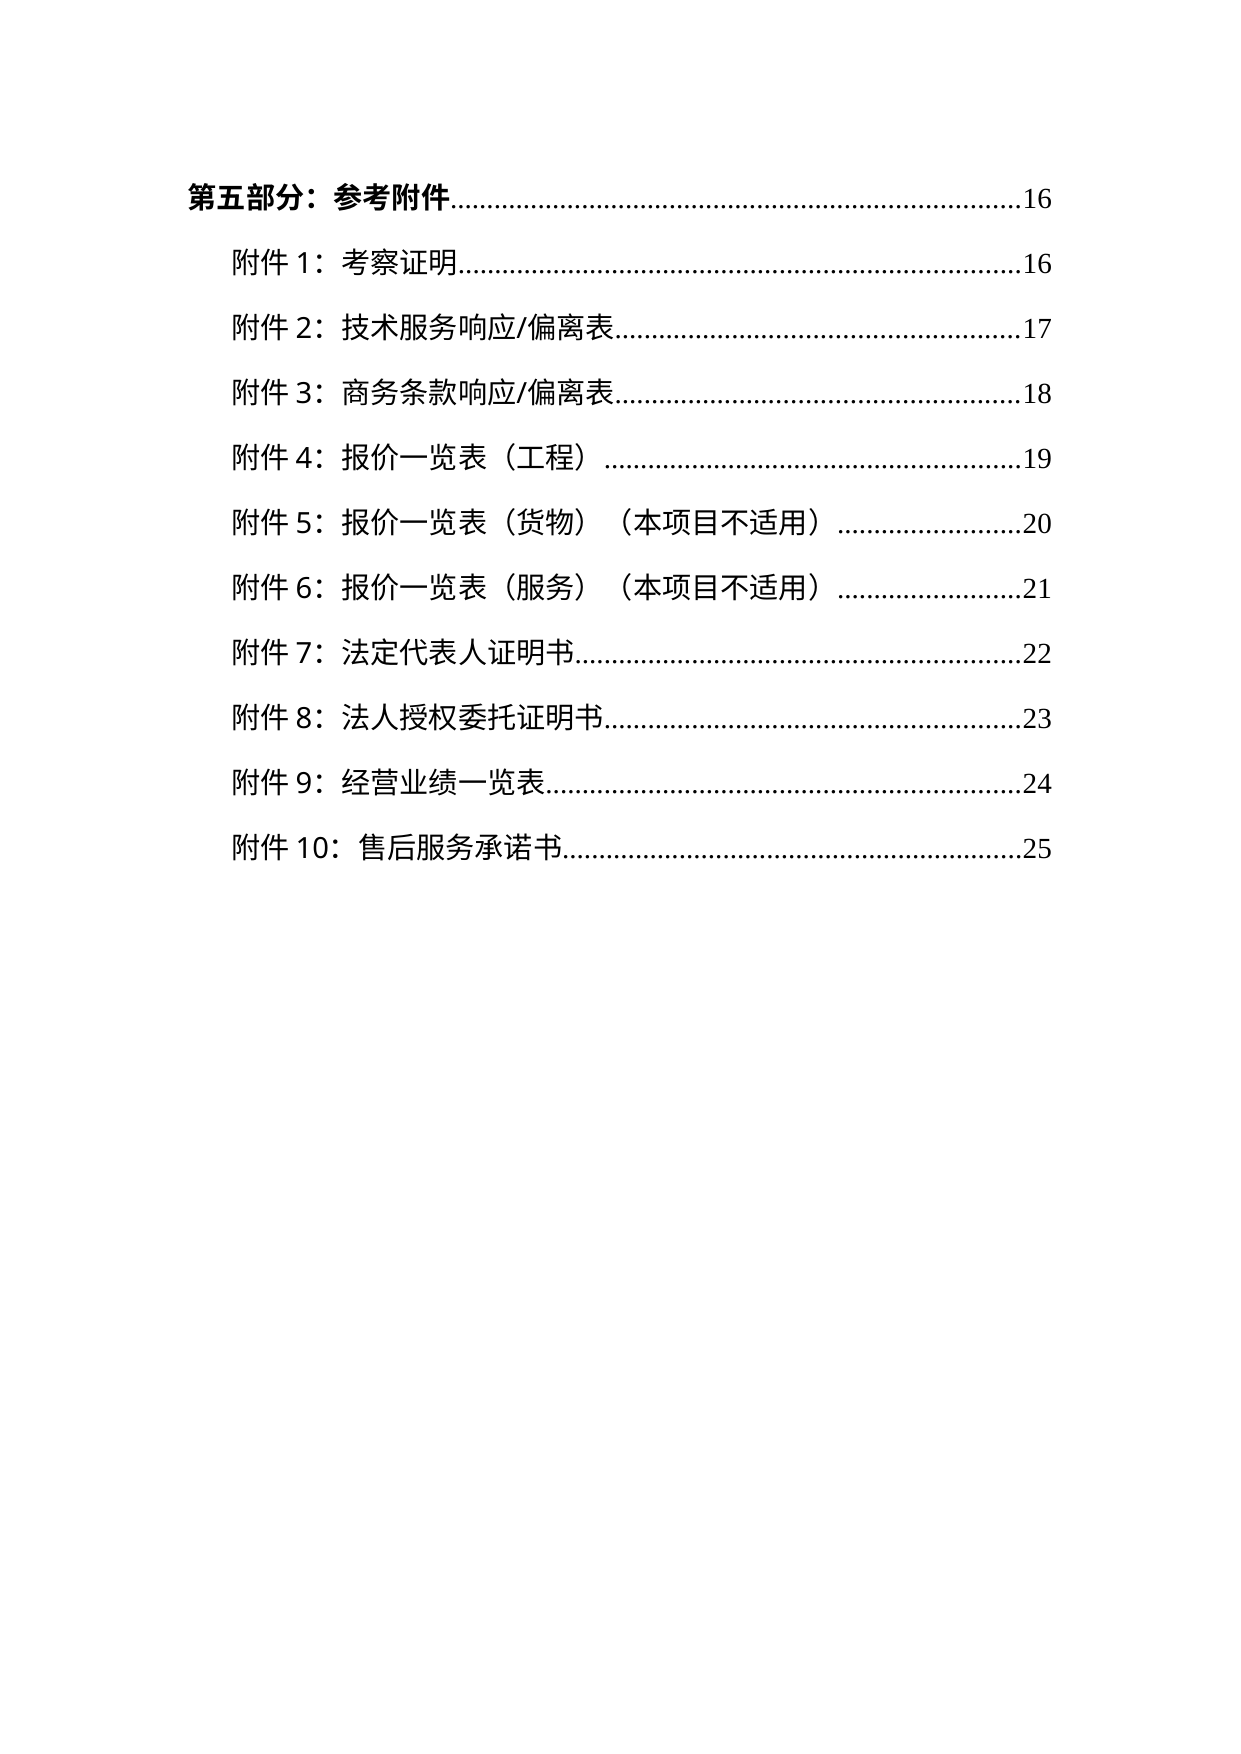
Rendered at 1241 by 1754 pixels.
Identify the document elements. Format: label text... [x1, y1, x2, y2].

text 第五部分：参考附件 16 [187, 164, 1053, 229]
text 附件8：法人授权委托证明书 23 [231, 684, 1053, 749]
text 附件10：售后服务承诺书 25 [231, 814, 1053, 879]
text 附件1：考察证明 16 [231, 229, 1053, 294]
text 附件9：经营业绩一览表 24 [231, 749, 1053, 814]
text 附件3：商务条款响应/偏离表 18 [231, 359, 1053, 424]
text 附件2：技术服务响应/偏离表 17 [231, 294, 1053, 359]
text 附件6：报价一览表（服务）（本项目不适用） 21 [231, 554, 1053, 619]
text 附件5：报价一览表（货物）（本项目不适用） 20 [231, 489, 1053, 554]
text 附件4：报价一览表（工程） 19 [231, 424, 1053, 489]
text 附件7：法定代表人证明书 22 [231, 619, 1053, 684]
